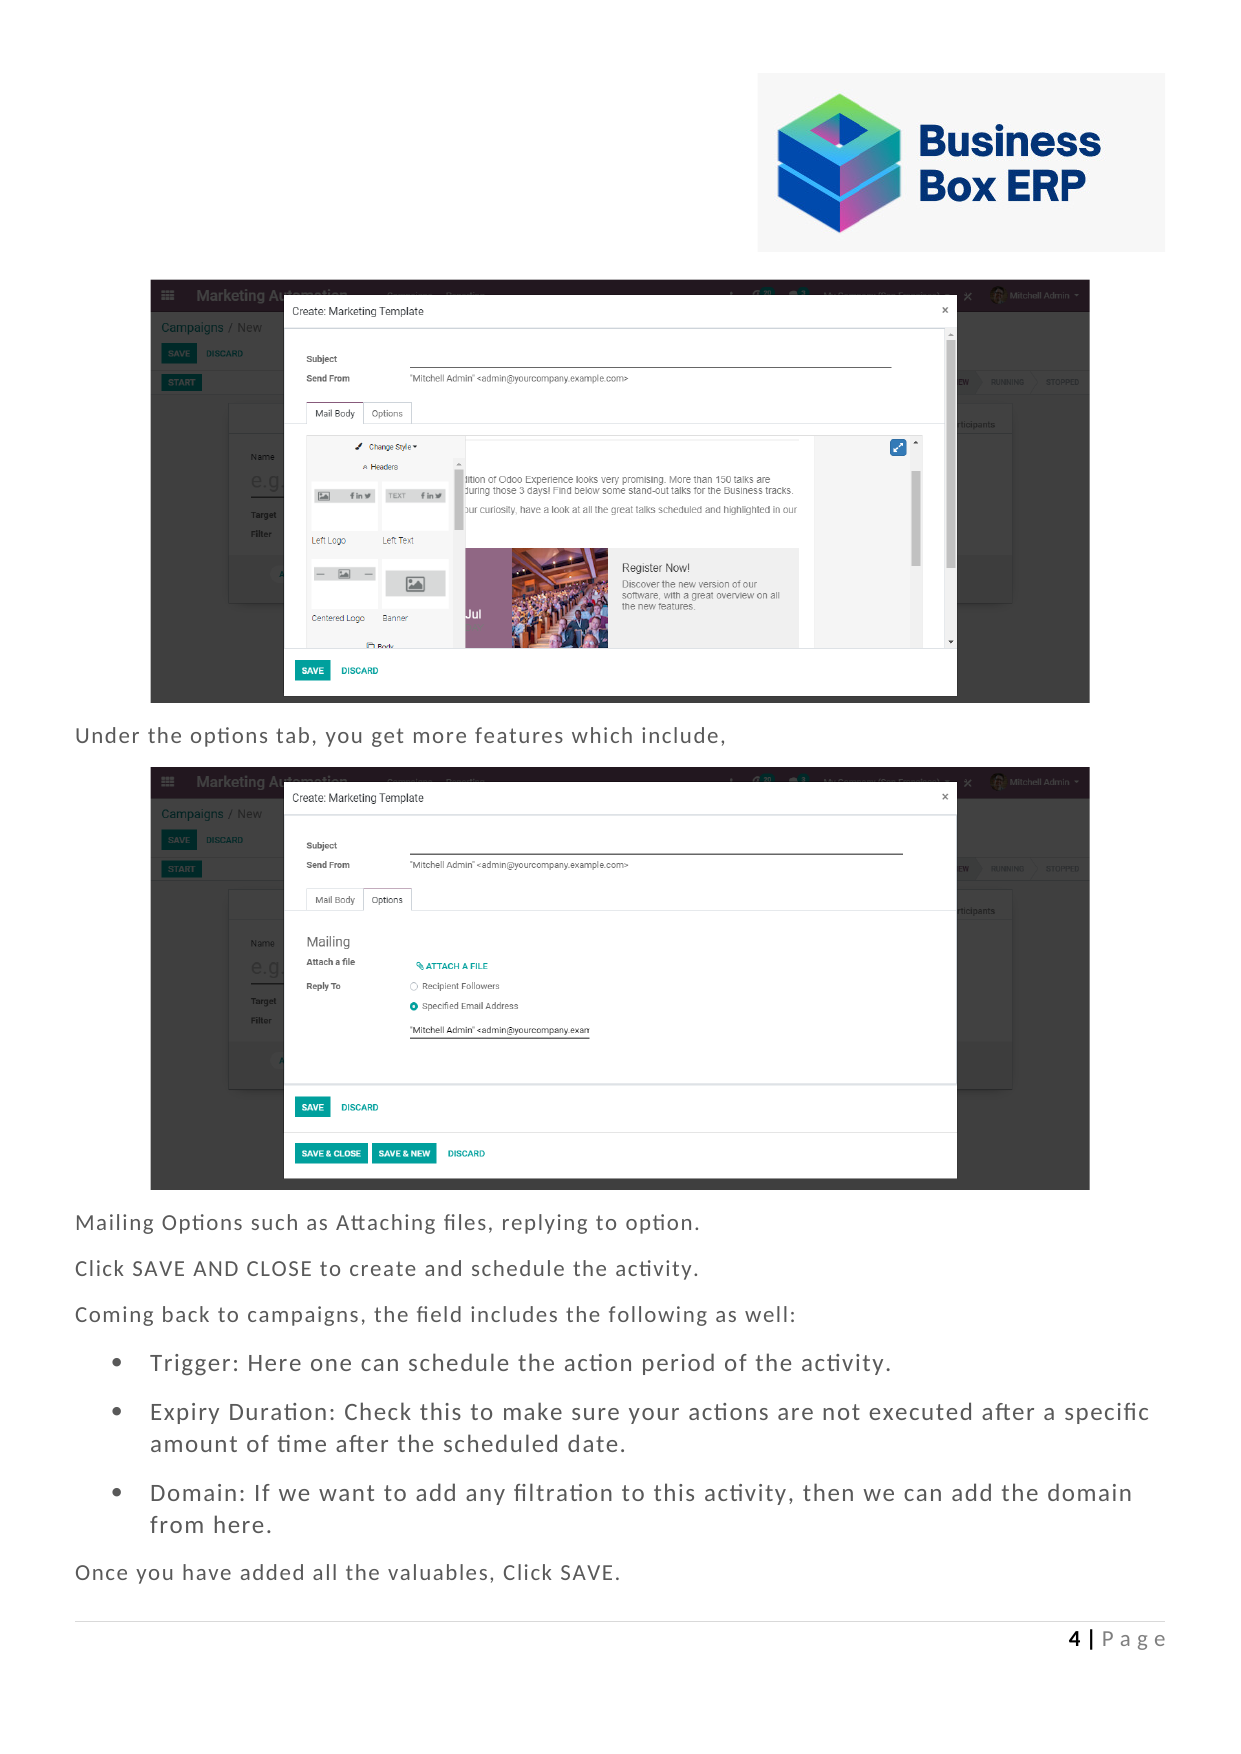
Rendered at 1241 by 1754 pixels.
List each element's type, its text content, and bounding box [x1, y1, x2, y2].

picture [757, 73, 1166, 252]
subtitle Mailing Options such as Attaching files, replying to option. [75, 1208, 1165, 1236]
picture [150, 767, 1090, 1190]
subtitle Click SAVE AND CLOSE to create and schedule the activity. [75, 1254, 1165, 1282]
subtitle Domain: If we want to add any filtration to this activity, then we can add the domain from here. [112, 1477, 1165, 1540]
subtitle Coming back to campaigns, the field includes the following as well: [75, 1301, 1165, 1328]
subtitle Once you have added all the valuables, Click SAVE. [75, 1558, 1165, 1586]
subtitle Expiry Duration: Check this to make sure your actions are not executed after a specific amount of time after the scheduled date. [112, 1396, 1165, 1459]
subtitle Trigger: Here one can schedule the action period of the activity. [112, 1347, 1165, 1377]
picture [150, 279, 1090, 703]
subtitle Under the options tab, you get more features which include, [75, 721, 1165, 749]
